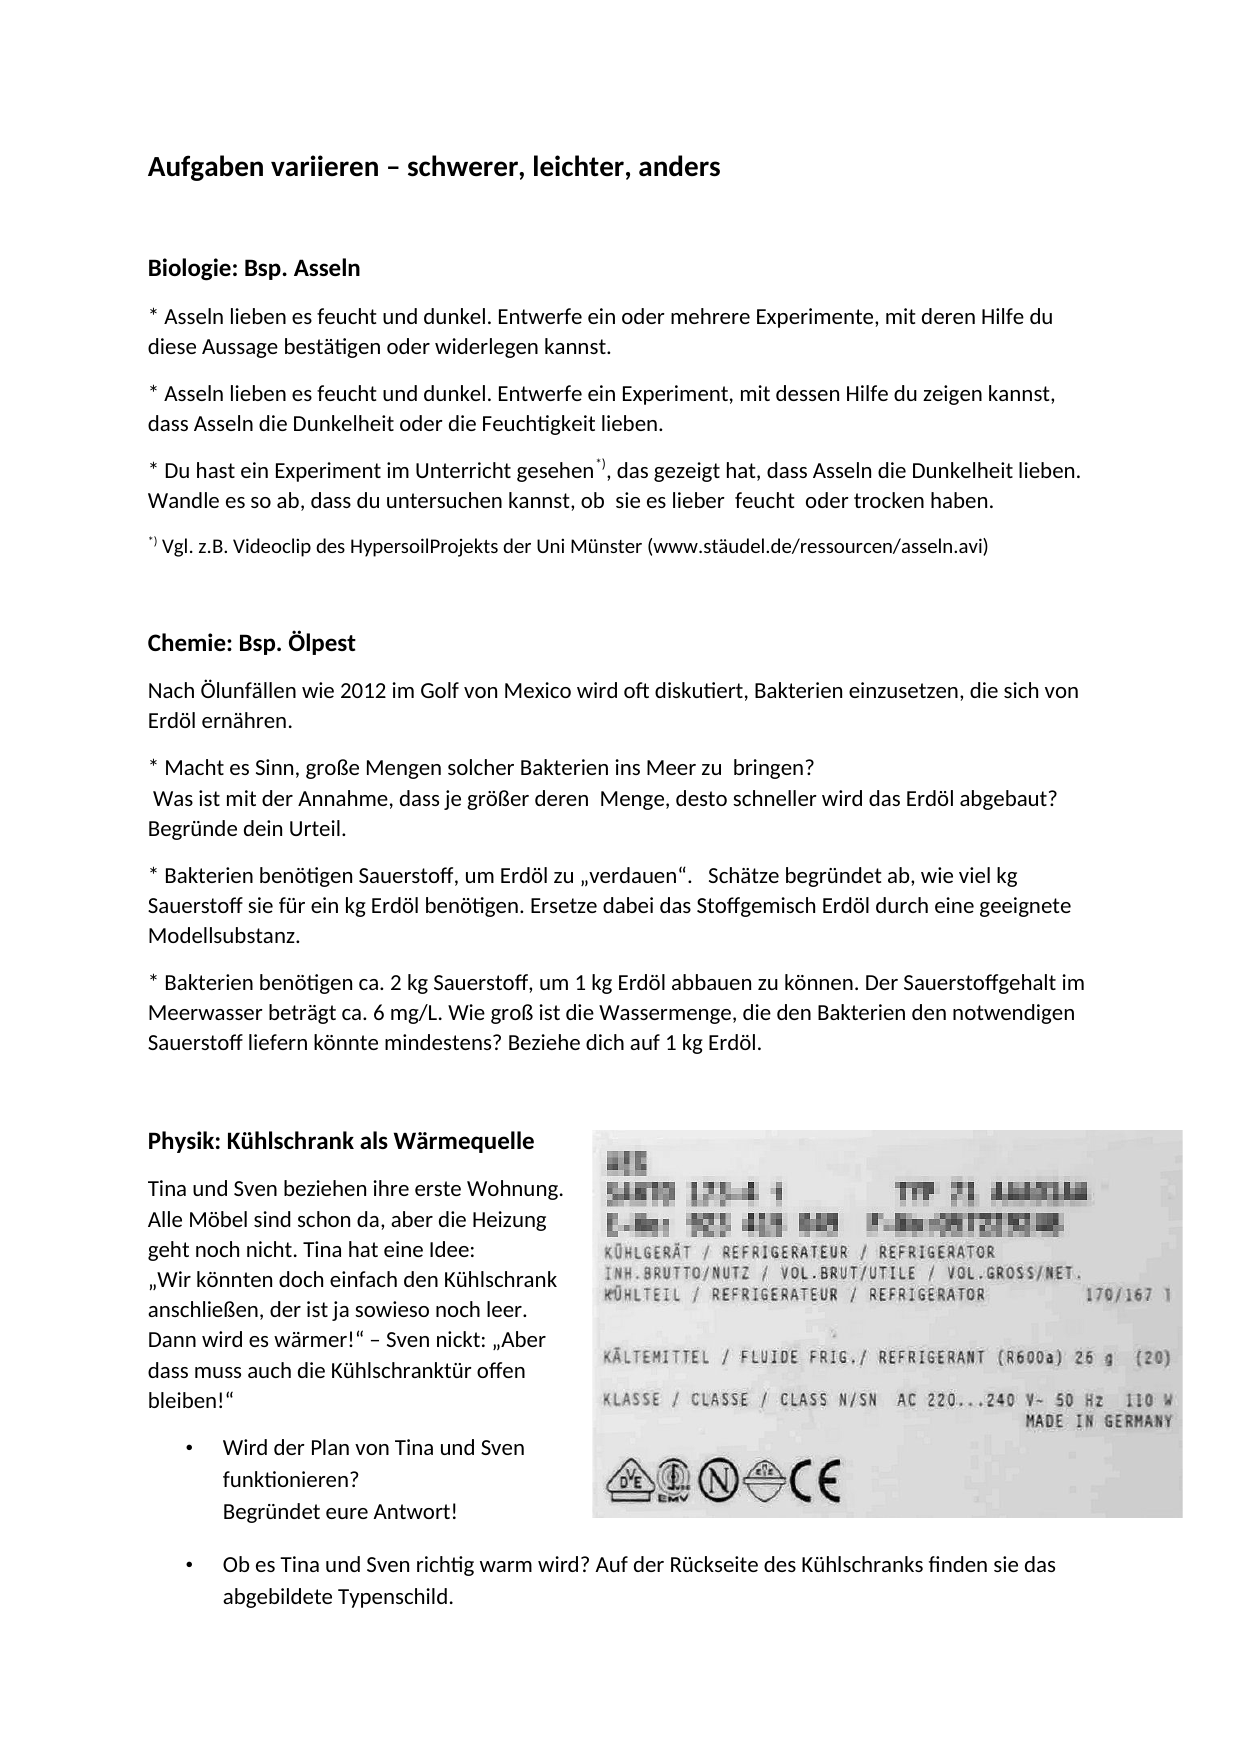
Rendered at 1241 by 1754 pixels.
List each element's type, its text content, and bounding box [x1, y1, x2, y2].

text * Macht es Sinn, große Mengen solcher Bakterien ins Meer zu bringen? Was ist mit der Annahme, dass je größer deren Menge, desto schneller wird das Erdöl abgebaut? Begründe dein Urteil. [148, 753, 1093, 842]
text Aufgaben variieren – schwerer, leichter, anders [148, 148, 1093, 183]
text Physik: Kühlschrank als Wärmequelle [148, 1125, 1093, 1155]
list Ob es Tina und Sven richtig warm wird? Auf der Rückseite des Kühlschranks finden sie das abgebildete Typenschild. [185, 1550, 1093, 1610]
text Tina und Sven beziehen ihre erste Wohnung. Alle Möbel sind schon da, aber die Heizung geht noch nicht. Tina hat eine Idee: „Wir könnten doch einfach den Kühlschrank anschließen, der ist ja sowieso noch leer. Dann wird es wärmer!“ – Sven nickt: „Aber dass muss auch die Kühlschranktür offen bleiben!“ [148, 1174, 592, 1414]
text Chemie: Bsp. Ölpest [148, 627, 1093, 657]
text * Bakterien benötigen Sauerstoff, um Erdöl zu „verdauen“. Schätze begründet ab, wie viel kg Sauerstoff sie für ein kg Erdöl benötigen. Ersetze dabei das Stoffgemisch Erdöl durch eine geeignete Modellsubstanz. [148, 861, 1093, 949]
text * Bakterien benötigen ca. 2 kg Sauerstoff, um 1 kg Erdöl abbauen zu können. Der Sauerstoffgehalt im Meerwasser beträgt ca. 6 mg/L. Wie groß ist die Wassermenge, die den Bakterien den notwendigen Sauerstoff liefern könnte mindestens? Beziehe dich auf 1 kg Erdöl. [148, 968, 1093, 1056]
text Biologie: Bsp. Asseln [148, 252, 1093, 283]
text *) Vgl. z.B. Videoclip des HypersoilProjekts der Uni Münster (www.stäudel.de/ressourcen/asseln.avi) [148, 533, 1093, 558]
text * Asseln lieben es feucht und dunkel. Entwerfe ein Experiment, mit dessen Hilfe du zeigen kannst, dass Asseln die Dunkelheit oder die Feuchtigkeit lieben. [148, 379, 1093, 437]
text * Du hast ein Experiment im Unterricht gesehen*), das gezeigt hat, dass Asseln die Dunkelheit lieben. Wandle es so ab, dass du untersuchen kannst, ob sie es lieber feucht oder trocken haben. [148, 456, 1093, 514]
text Nach Ölunfällen wie 2012 im Golf von Mexico wird oft diskutiert, Bakterien einzusetzen, die sich von Erdöl ernähren. [148, 676, 1093, 734]
text * Asseln lieben es feucht und dunkel. Entwerfe ein oder mehrere Experimente, mit deren Hilfe du diese Aussage bestätigen oder widerlegen kannst. [148, 302, 1093, 360]
list Wird der Plan von Tina und Sven funktionieren? Begründet eure Antwort! [185, 1433, 1093, 1525]
